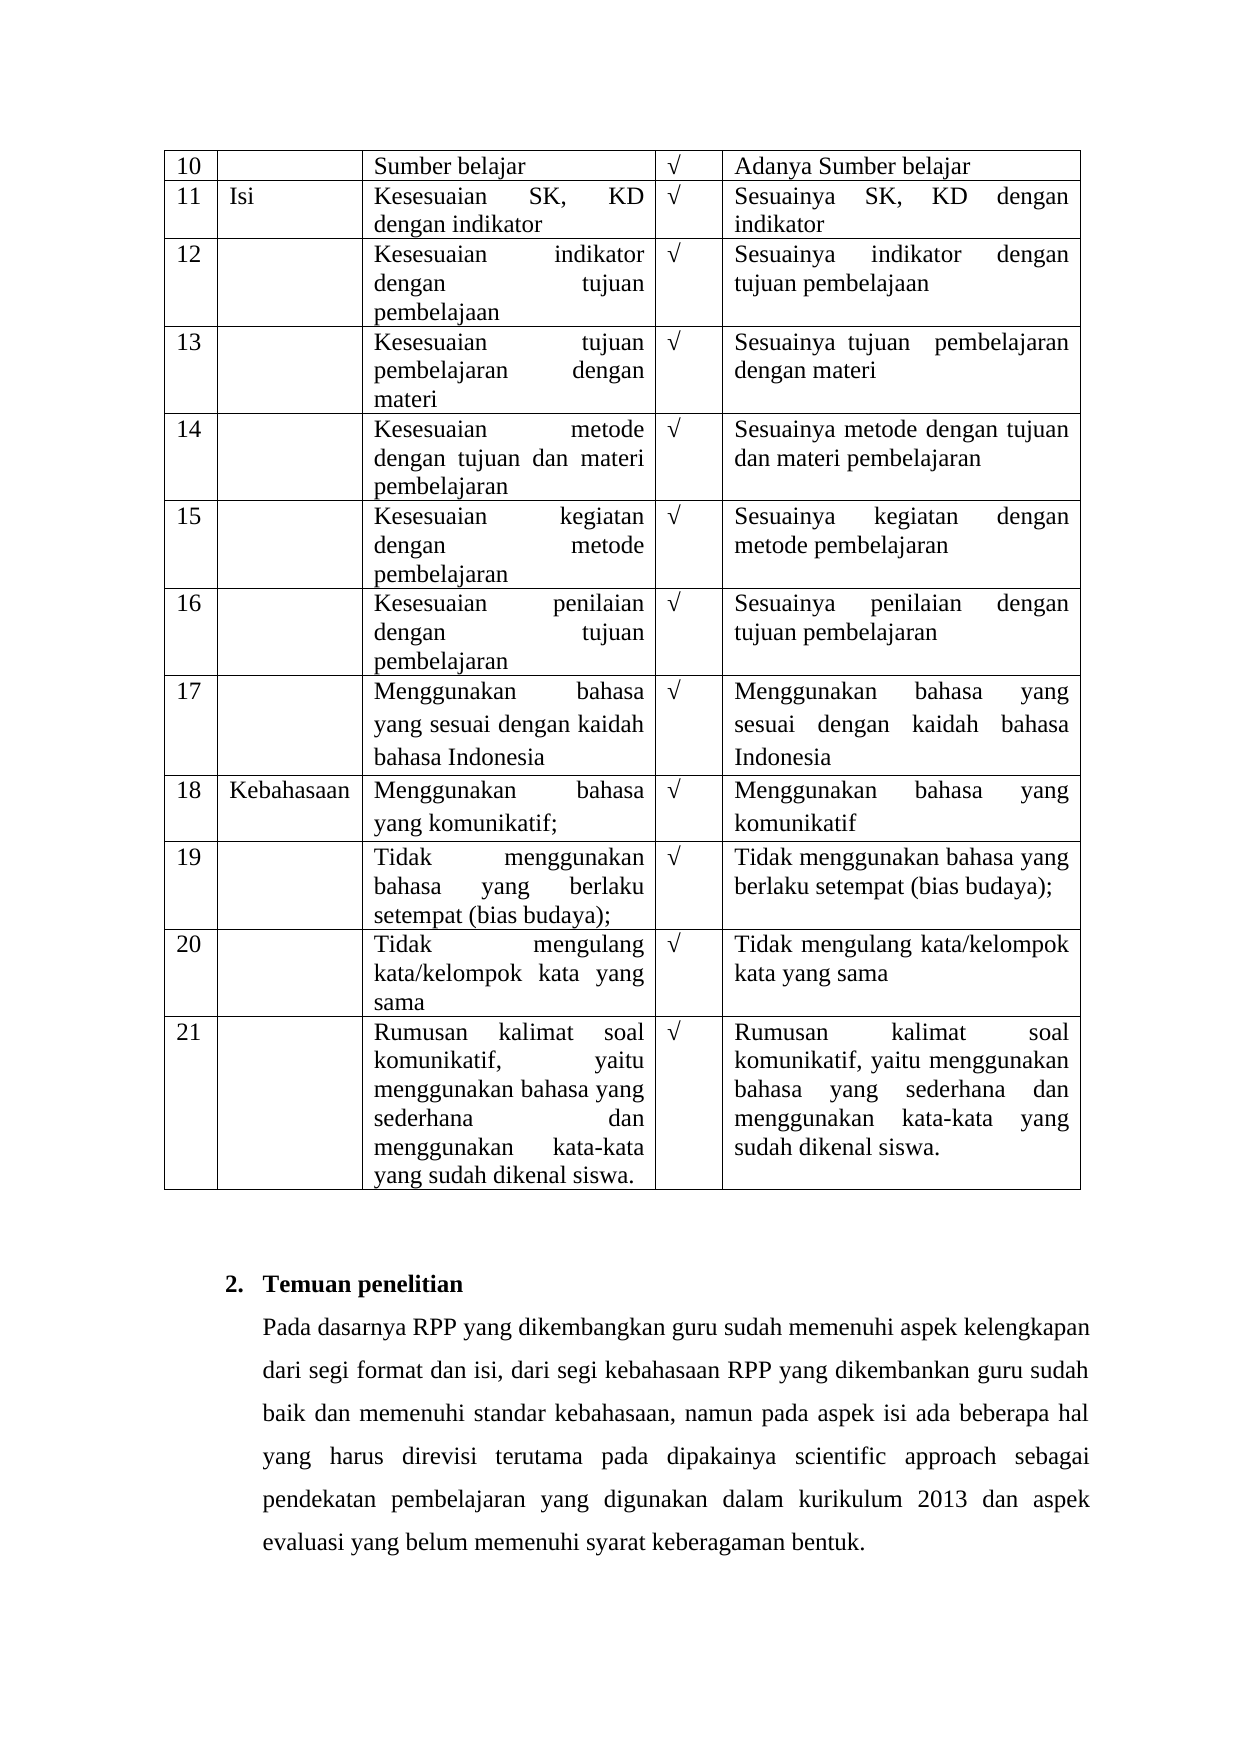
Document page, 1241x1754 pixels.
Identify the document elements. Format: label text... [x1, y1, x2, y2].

table_cell Sesuainya indikator dengan tujuan pembelajaan [723, 239, 1080, 326]
table_cell Kesesuaian tujuan pembelajaran dengan materi [363, 327, 655, 413]
table_cell 14 [165, 414, 217, 500]
table_cell 11 [165, 181, 217, 238]
table_cell Kesesuaian indikator dengan tujuan pembelajaan [363, 239, 655, 326]
table_cell [218, 1017, 362, 1189]
table_cell 17 [165, 676, 217, 774]
table_cell [218, 151, 362, 180]
table_cell √ [656, 842, 722, 928]
table_cell Menggunakan bahasa yang sesuai dengan kaidah bahasa Indonesia [363, 676, 655, 774]
table_cell 13 [165, 327, 217, 413]
table_cell Rumusan kalimat soal komunikatif, yaitu menggunakan bahasa yang sederhana dan menggunakan kata-kata yang sudah dikenal siswa. [723, 1017, 1080, 1189]
table_cell [218, 589, 362, 675]
table_cell Kebahasaan [218, 776, 362, 841]
table_cell √ [656, 1017, 722, 1189]
table_cell Sumber belajar [363, 151, 655, 180]
table_cell [218, 676, 362, 774]
table_cell [218, 842, 362, 928]
table_cell [218, 414, 362, 500]
table_cell Kesesuaian kegiatan dengan metode pembelajaran [363, 501, 655, 587]
table_cell √ [656, 501, 722, 587]
table_cell 20 [165, 930, 217, 1016]
table_cell Kesesuaian penilaian dengan tujuan pembelajaran [363, 589, 655, 675]
table_cell √ [656, 239, 722, 326]
table_cell √ [656, 151, 722, 180]
table_cell 16 [165, 589, 217, 675]
table_cell √ [656, 930, 722, 1016]
table_cell Menggunakan bahasa yang komunikatif [723, 776, 1080, 841]
table_cell √ [656, 327, 722, 413]
table_cell √ [656, 414, 722, 500]
table_cell [218, 239, 362, 326]
list Pada dasarnya RPP yang dikembangkan guru sudah memenuhi aspek kelengkapan dari segi format dan isi, dari segi kebahasaan RPP yang dikembankan guru sudah baik dan memenuhi standar kebahasaan, namun pada aspek isi ada beberapa hal yang harus direvisi terutama pada dipakainya scientific approach sebagai pendekatan pembelajaran yang digunakan dalam kurikulum 2013 dan aspek evaluasi yang belum memenuhi syarat keberagaman bentuk. [262, 1312, 1090, 1556]
list Temuan penelitian [225, 1269, 1090, 1297]
table_cell Rumusan kalimat soal komunikatif, yaitu menggunakan bahasa yang sederhana dan menggunakan kata-kata yang sudah dikenal siswa. [363, 1017, 655, 1189]
table_cell Menggunakan bahasa yang komunikatif; [363, 776, 655, 841]
table_cell Sesuainya penilaian dengan tujuan pembelajaran [723, 589, 1080, 675]
table_cell √ [656, 776, 722, 841]
table_cell [218, 501, 362, 587]
table_cell Tidak menggunakan bahasa yang berlaku setempat (bias budaya); [363, 842, 655, 928]
table_cell Tidak mengulang kata/kelompok kata yang sama [363, 930, 655, 1016]
table_cell Sesuainya kegiatan dengan metode pembelajaran [723, 501, 1080, 587]
table_cell Tidak mengulang kata/kelompok kata yang sama [723, 930, 1080, 1016]
table_cell Kesesuaian metode dengan tujuan dan materi pembelajaran [363, 414, 655, 500]
table_cell 12 [165, 239, 217, 326]
table_cell Adanya Sumber belajar [723, 151, 1080, 180]
table_cell Tidak menggunakan bahasa yang berlaku setempat (bias budaya); [723, 842, 1080, 928]
table_cell 19 [165, 842, 217, 928]
table_cell Isi [218, 181, 362, 238]
table_cell Menggunakan bahasa yang sesuai dengan kaidah bahasa Indonesia [723, 676, 1080, 774]
table_cell 10 [165, 151, 217, 180]
table_cell √ [656, 589, 722, 675]
table_cell Sesuainya tujuan pembelajaran dengan materi [723, 327, 1080, 413]
table_cell Kesesuaian SK, KD dengan indikator [363, 181, 655, 238]
table_cell 18 [165, 776, 217, 841]
table_cell √ [656, 676, 722, 774]
table_cell 21 [165, 1017, 217, 1189]
table_cell [218, 327, 362, 413]
table_cell [218, 930, 362, 1016]
table_cell 15 [165, 501, 217, 587]
table_cell √ [656, 181, 722, 238]
table_cell Sesuainya SK, KD dengan indikator [723, 181, 1080, 238]
table_cell Sesuainya metode dengan tujuan dan materi pembelajaran [723, 414, 1080, 500]
